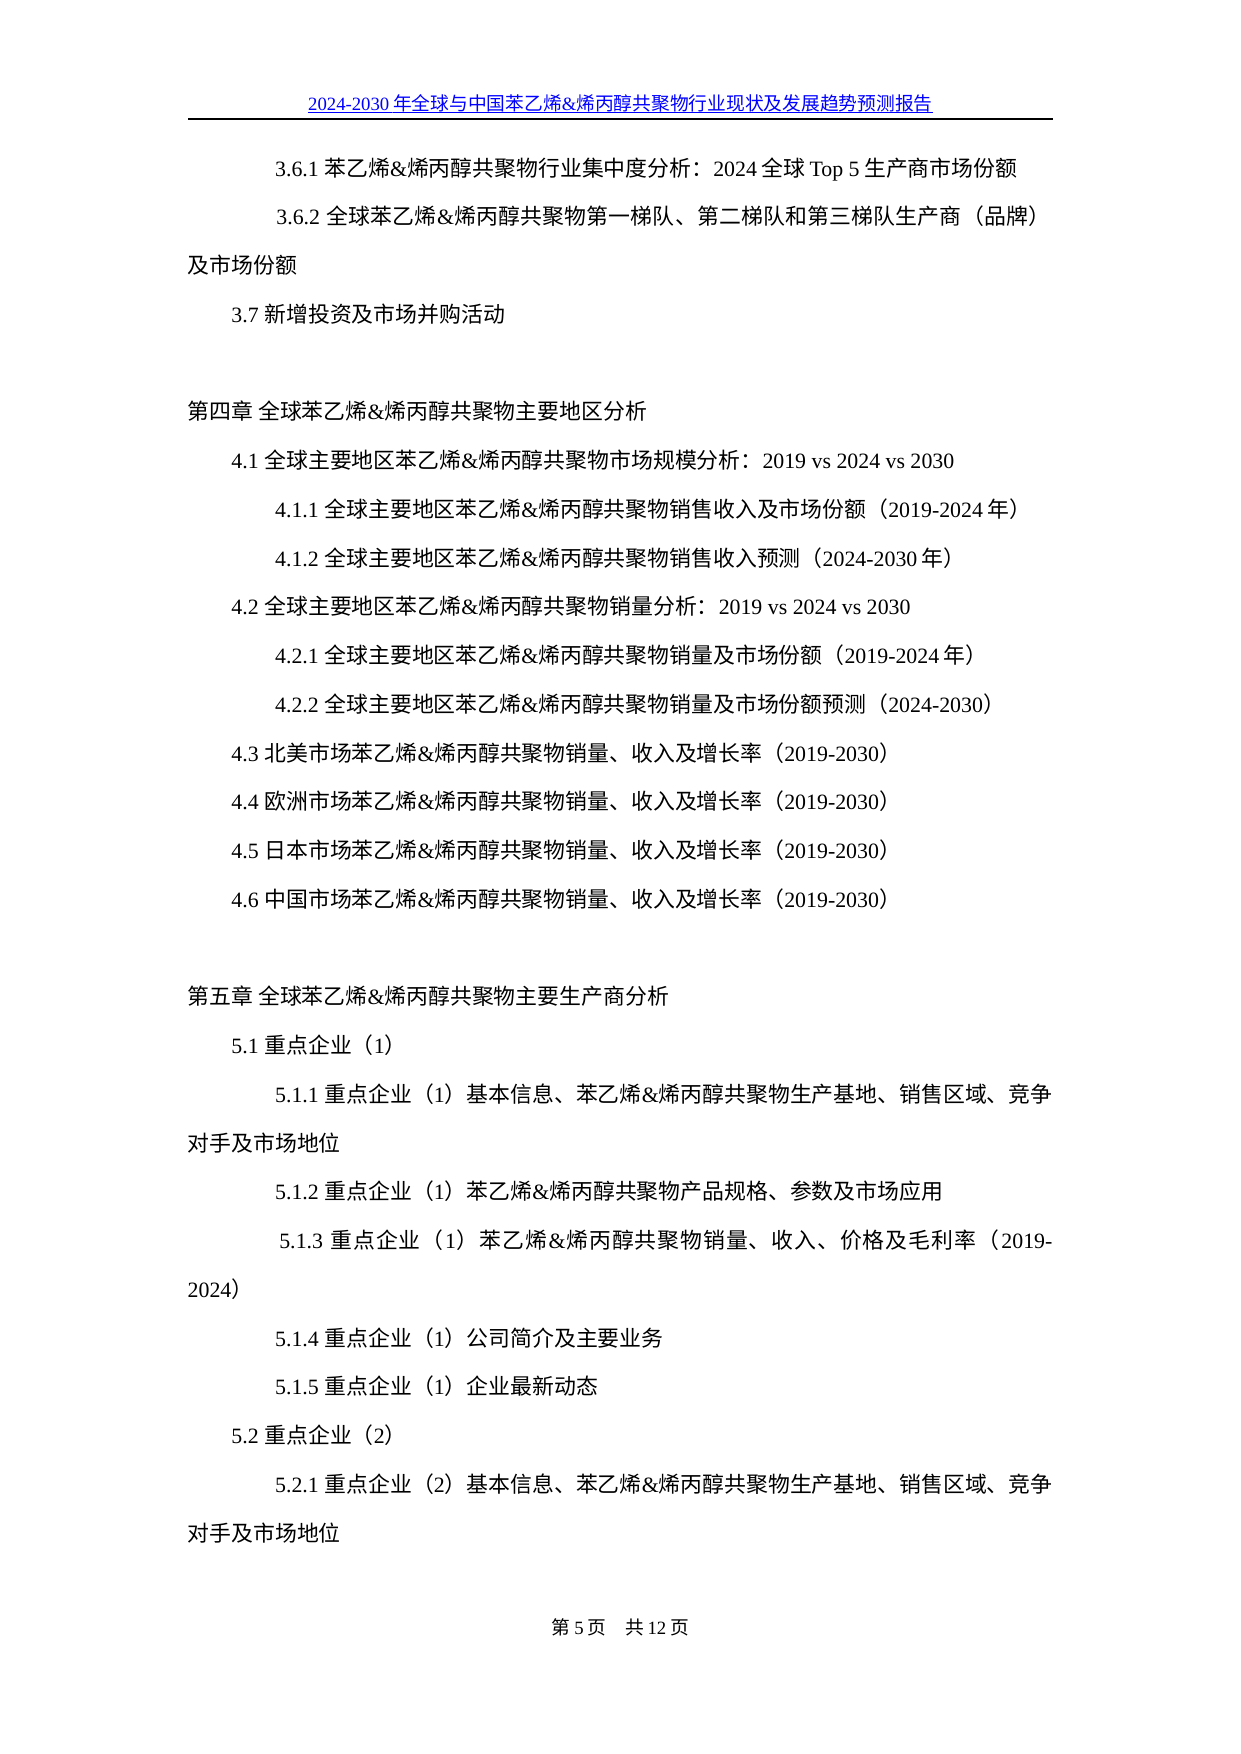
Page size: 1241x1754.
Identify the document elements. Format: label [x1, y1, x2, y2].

text [187, 150, 1053, 1548]
